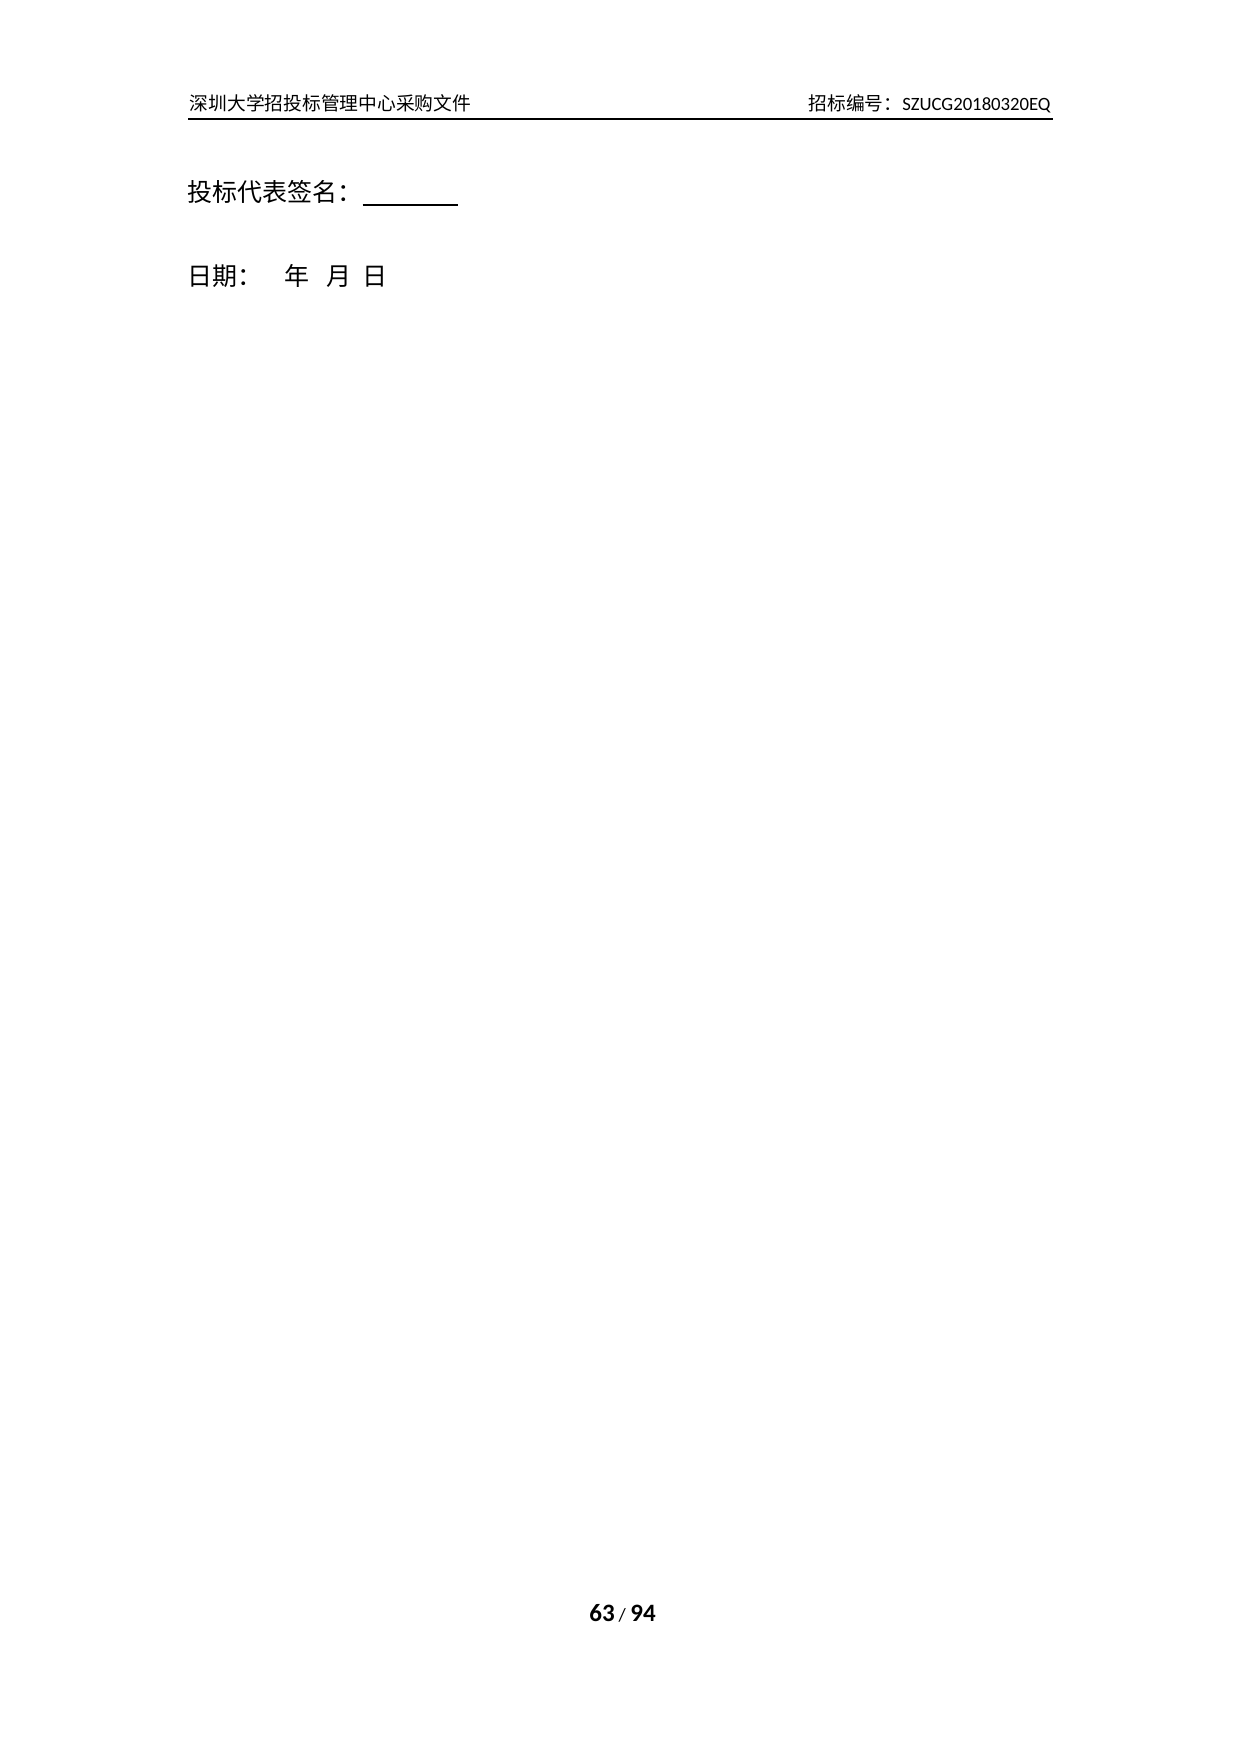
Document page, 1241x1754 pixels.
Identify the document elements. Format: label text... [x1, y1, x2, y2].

subtitle 日期： 年 月 日 [187, 242, 1053, 307]
text 投标代表签名： [187, 158, 1053, 223]
